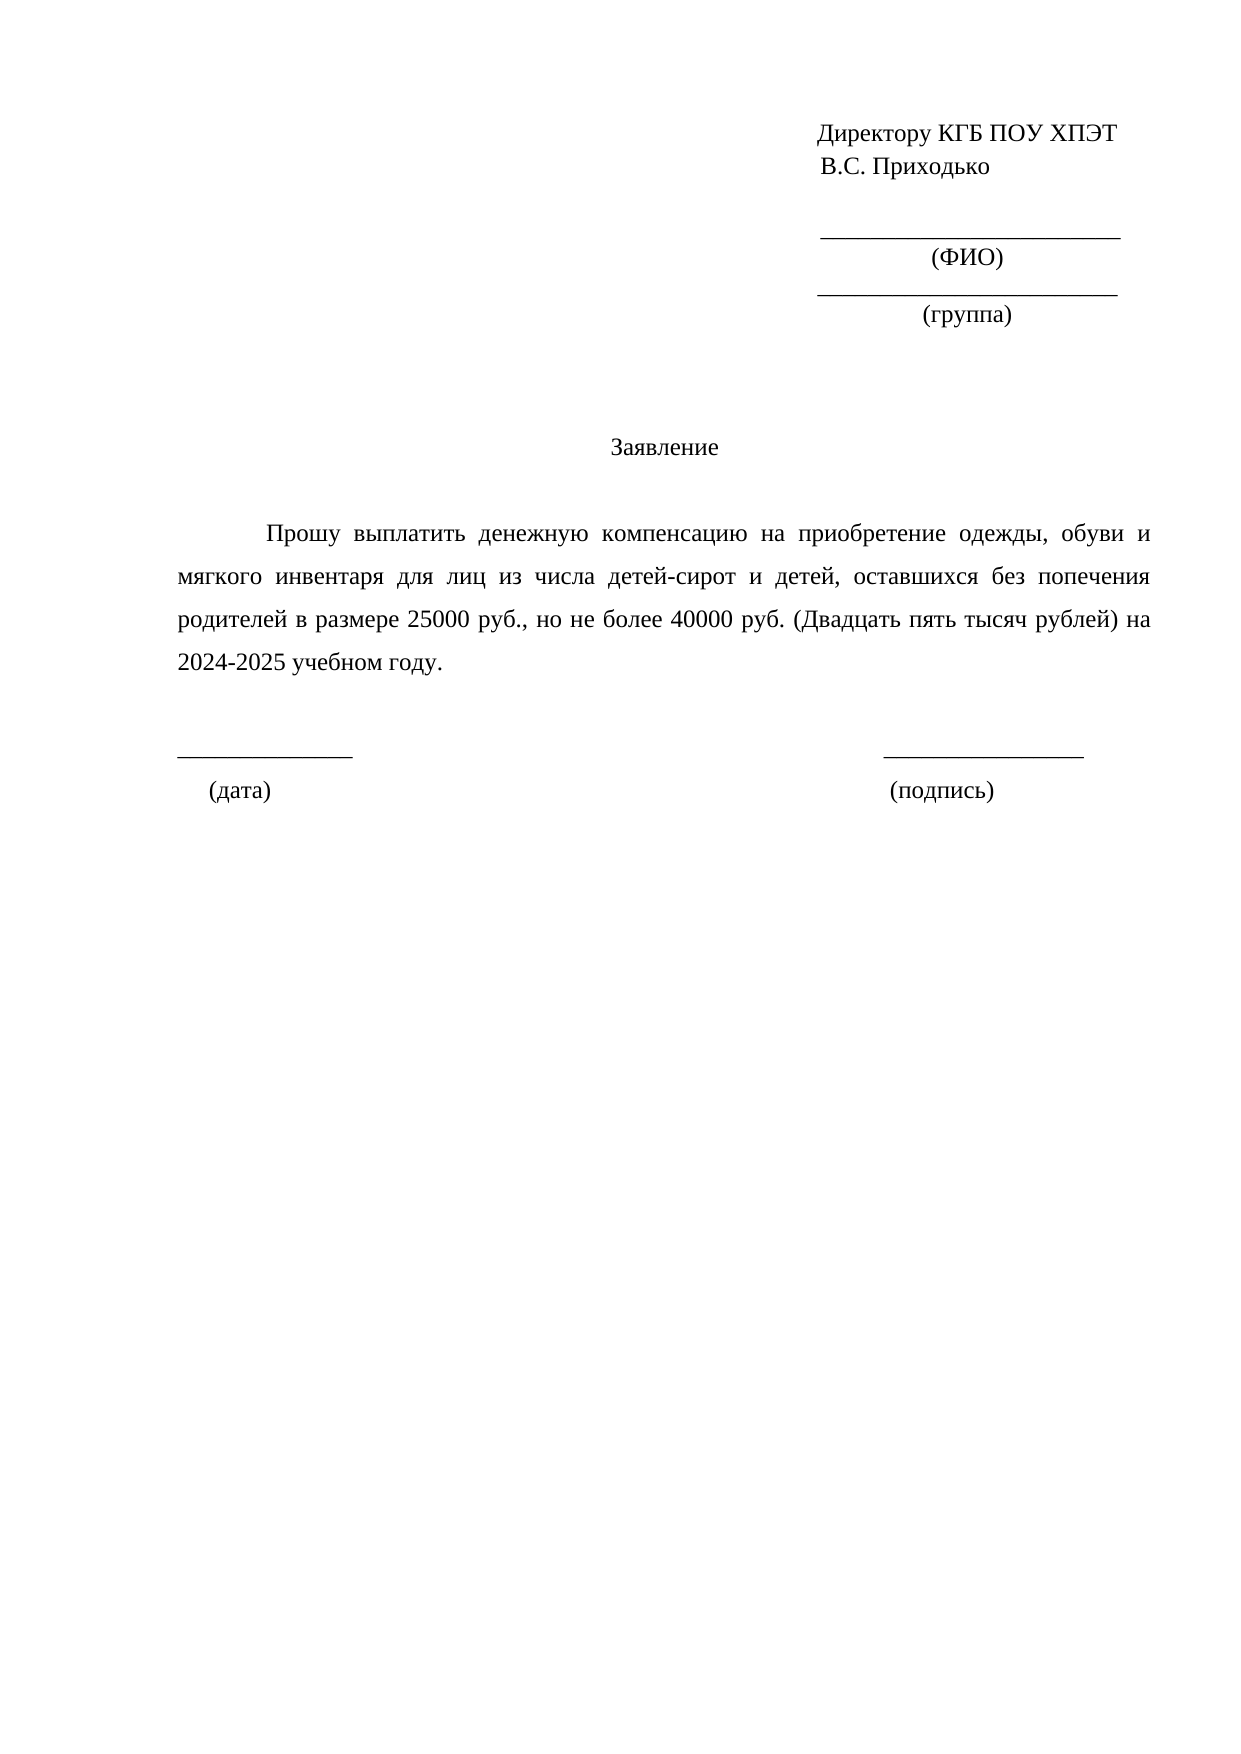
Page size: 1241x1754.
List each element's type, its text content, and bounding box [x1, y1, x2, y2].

list ______________ ________________ [177, 732, 1152, 761]
text ________________________ [783, 213, 1152, 242]
text Директору КГБ ПОУ ХПЭТ [783, 118, 1152, 147]
text В.С. Приходько [783, 151, 1152, 180]
text (ФИО) [783, 242, 1152, 270]
text ________________________ [783, 270, 1152, 299]
text Прошу выплатить денежную компенсацию на приобретение одежды, обуви и мягкого инвентаря для лиц из числа детей-сирот и детей, оставшихся без попечения родителей в размере 25000 руб., но не более 40000 руб. (Двадцать пять тысяч рублей) на 2024-2025 учебном году. [177, 518, 1152, 676]
text Заявление [177, 432, 1152, 460]
text (группа) [783, 299, 1152, 328]
list (дата) (подпись) [177, 776, 1152, 804]
